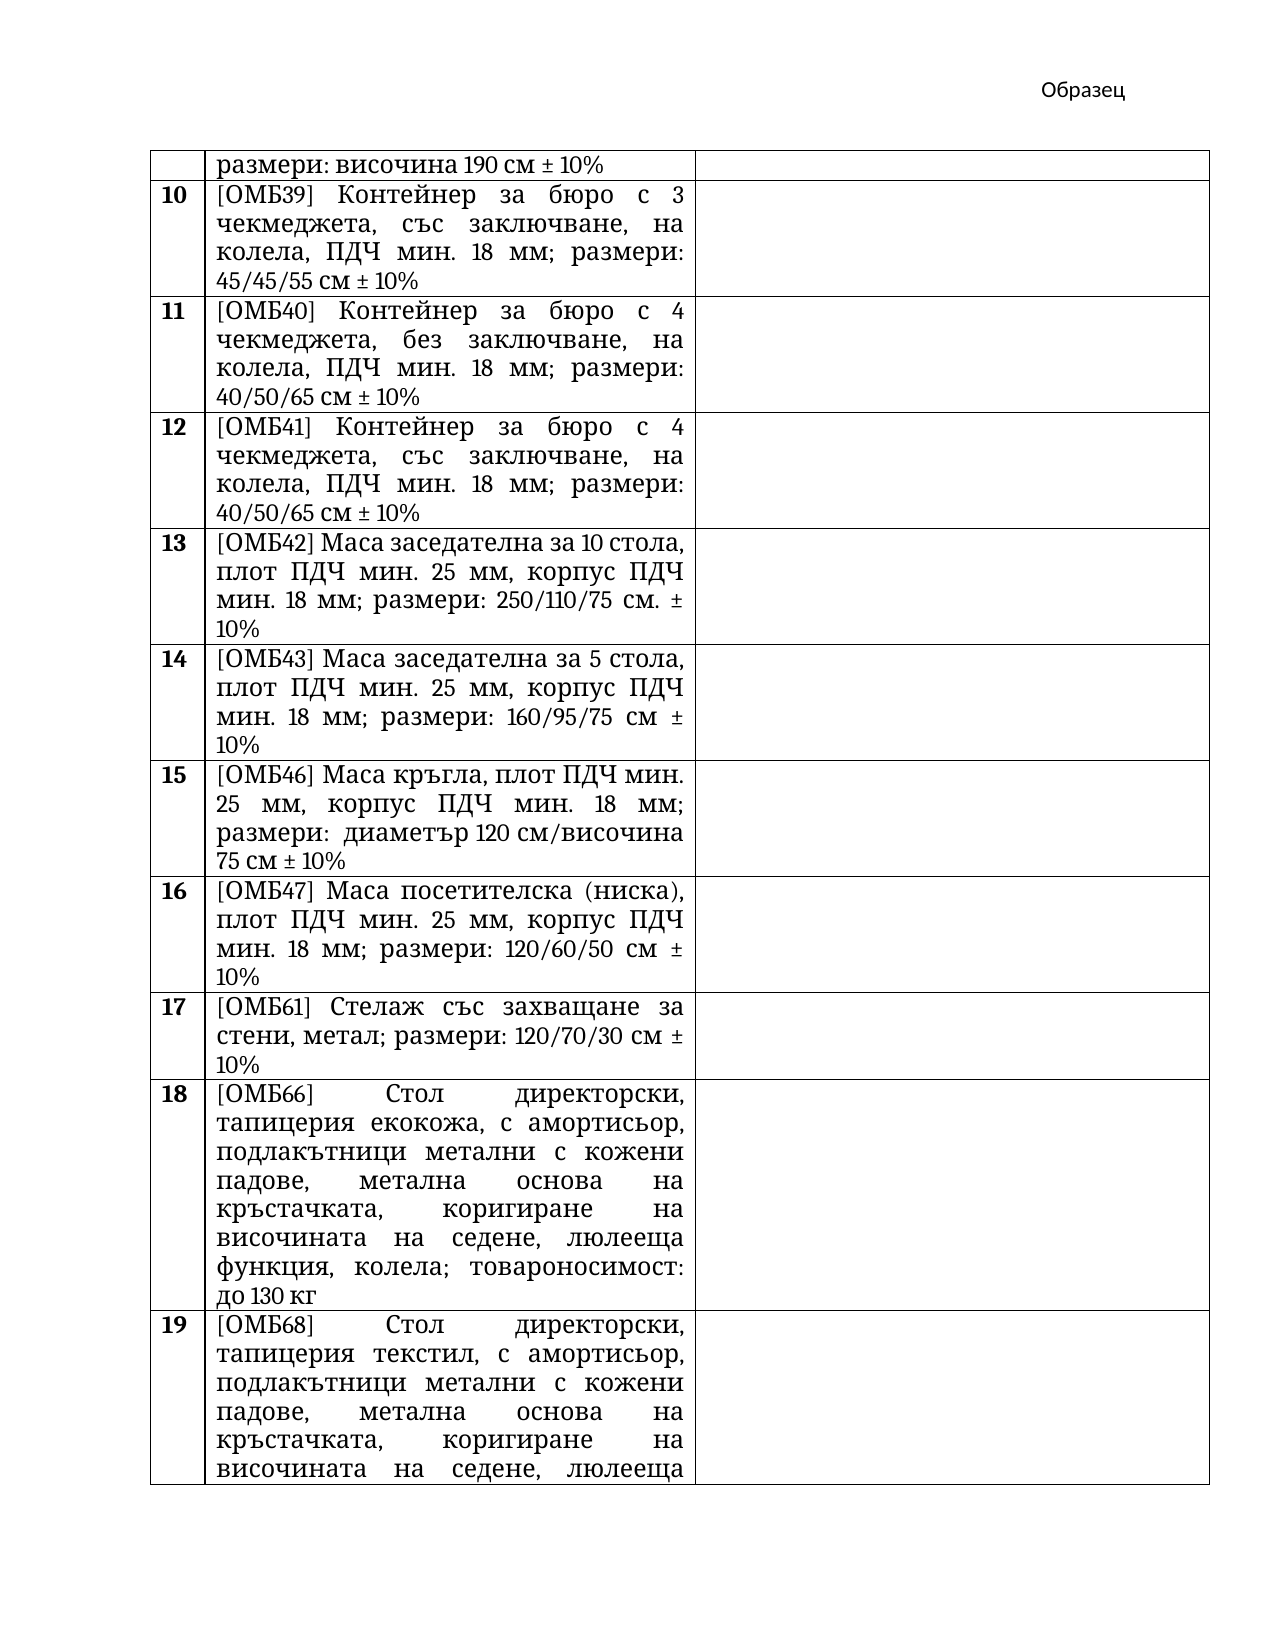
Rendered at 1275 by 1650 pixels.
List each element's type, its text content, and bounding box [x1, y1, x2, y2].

table_cell [ОМБ43] Маса заседателна за 5 стола, плот ПДЧ мин. 25 мм, корпус ПДЧ мин. 18 мм; размери: 160/95/75 см ± 10% [206, 645, 695, 760]
table_cell 16 [151, 877, 204, 992]
table_cell [696, 1311, 1209, 1484]
table_cell [696, 529, 1209, 644]
table_cell [696, 297, 1209, 412]
table_cell 18 [151, 1080, 204, 1310]
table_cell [206, 151, 695, 180]
table_cell [ОМБ41] Контейнер за бюро с 4 чекмеджета, със заключване, на колела, ПДЧ мин. 18 мм; размери: 40/50/65 см ± 10% [206, 413, 695, 528]
table_cell [696, 877, 1209, 992]
table_cell [696, 645, 1209, 760]
table_cell [696, 761, 1209, 876]
table_cell 9 [151, 151, 204, 180]
table_cell [ОМБ39] Контейнер за бюро с 3 чекмеджета, със заключване, на колела, ПДЧ мин. 18 мм; размери: 45/45/55 см ± 10% [206, 181, 695, 296]
table_cell 15 [151, 761, 204, 876]
table_cell [ОМБ66] Стол директорски, тапицерия екокожа, с амортисьор, подлакътници метални с кожени падове, метална основа на кръстачката, коригиране на височината на седене, люлееща функция, колела; товароносимост: до 130 кг [206, 1080, 695, 1310]
table_cell 14 [151, 645, 204, 760]
table_cell 11 [151, 297, 204, 412]
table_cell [206, 1311, 695, 1484]
table_cell [696, 993, 1209, 1079]
table_cell [ОМБ46] Маса кръгла, плот ПДЧ мин. 25 мм, корпус ПДЧ мин. 18 мм; размери: диаметър 120 см/височина 75 см ± 10% [206, 761, 695, 876]
table_cell 19 [151, 1311, 204, 1484]
table_cell [696, 181, 1209, 296]
table_cell [696, 413, 1209, 528]
table_cell [696, 151, 1209, 180]
table_cell [ОМБ61] Стелаж със захващане за стени, метал; размери: 120/70/30 см ± 10% [206, 993, 695, 1079]
table_cell 17 [151, 993, 204, 1079]
table_cell 13 [151, 529, 204, 644]
table_cell [ОМБ42] Маса заседателна за 10 стола, плот ПДЧ мин. 25 мм, корпус ПДЧ мин. 18 мм; размери: 250/110/75 см. ± 10% [206, 529, 695, 644]
table_cell [ОМБ47] Маса посетителска (ниска), плот ПДЧ мин. 25 мм, корпус ПДЧ мин. 18 мм; размери: 120/60/50 см ± 10% [206, 877, 695, 992]
table_cell [696, 1080, 1209, 1310]
table_cell [ОМБ40] Контейнер за бюро с 4 чекмеджета, без заключване, на колела, ПДЧ мин. 18 мм; размери: 40/50/65 см ± 10% [206, 297, 695, 412]
table_cell 12 [151, 413, 204, 528]
table_cell 10 [151, 181, 204, 296]
